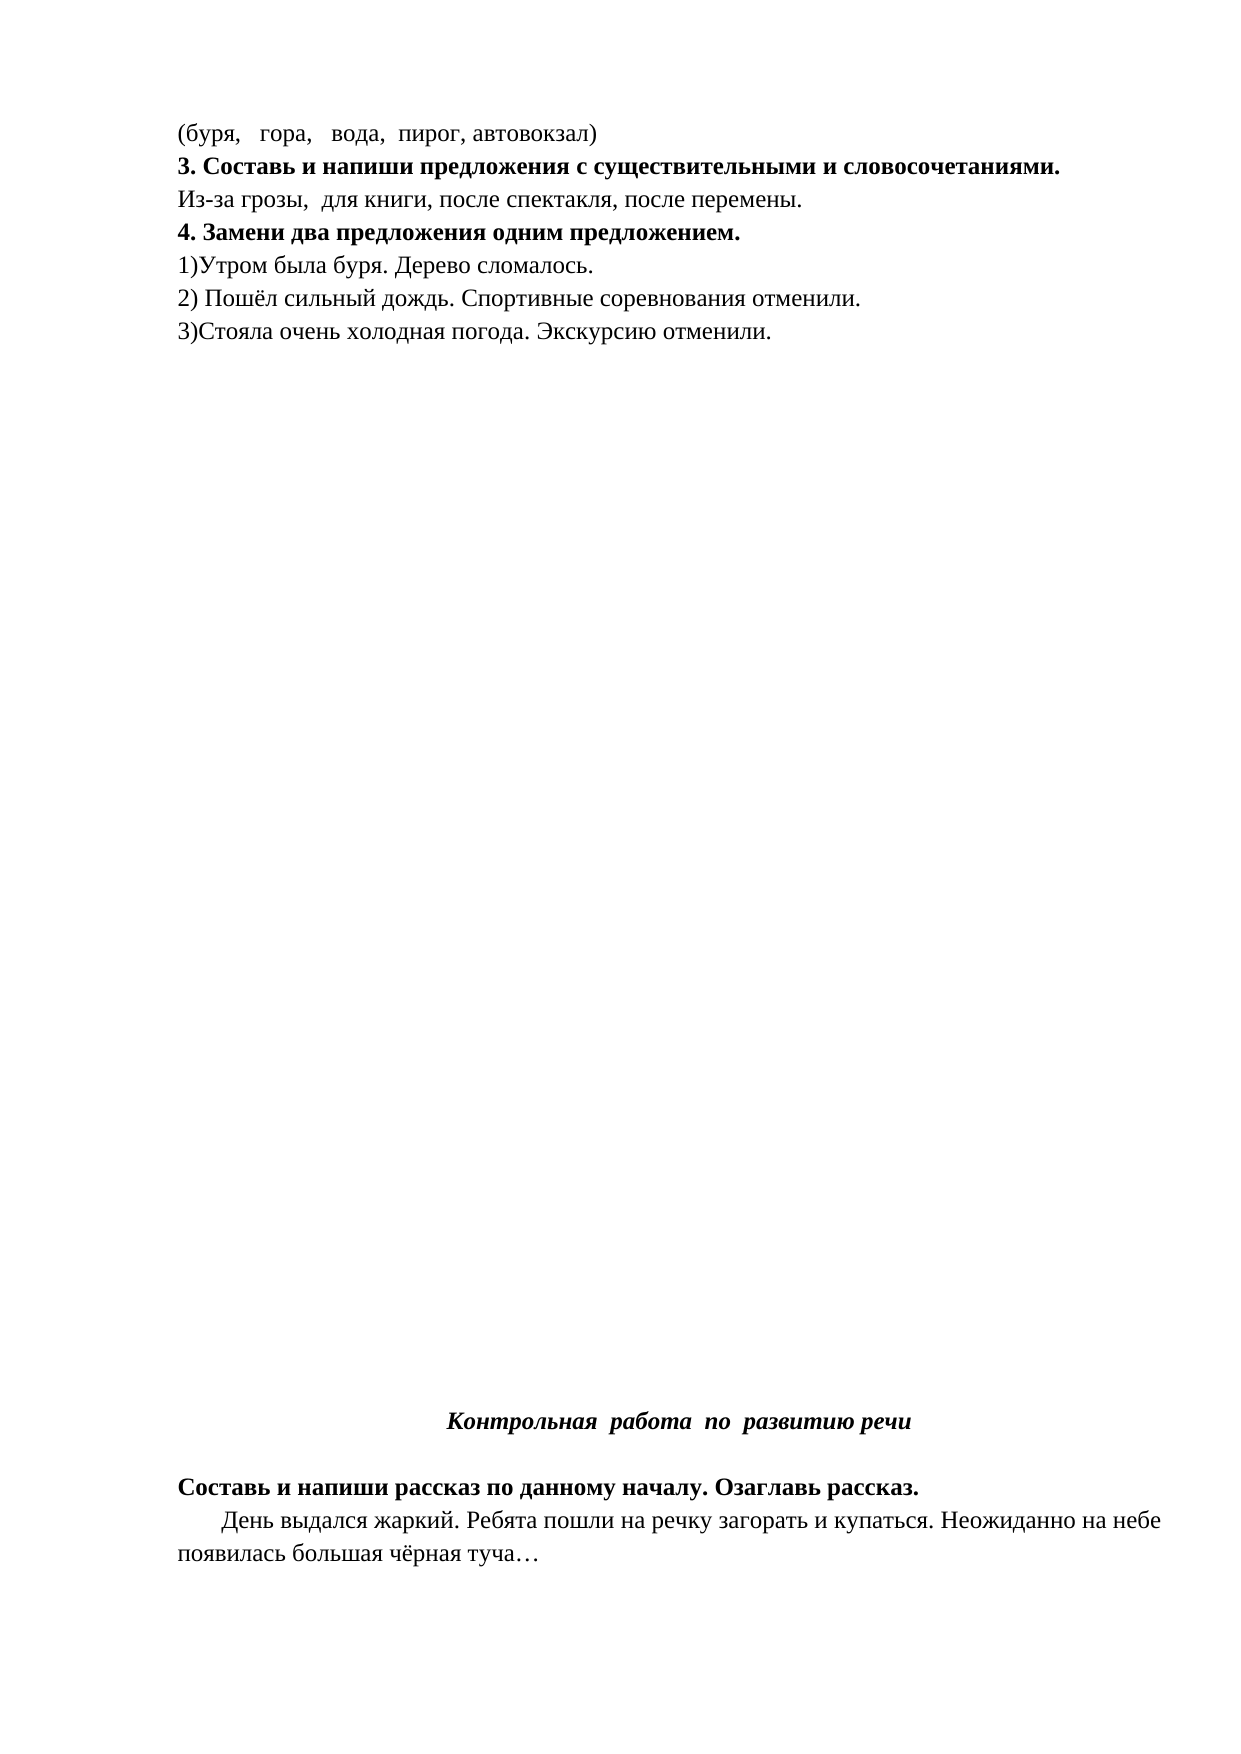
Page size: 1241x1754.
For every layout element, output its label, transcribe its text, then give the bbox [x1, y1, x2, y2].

text 3)Стояла очень холодная погода. Экскурсию отменили. [177, 316, 1181, 345]
text (буря, гора, вода, пирог, автовокзал) [177, 118, 1181, 147]
text День выдался жаркий. Ребята пошли на речку загорать и купаться. Неожиданно на небе появилась большая чёрная туча… [177, 1505, 1181, 1567]
text Из-за грозы, для книги, после спектакля, после перемены. [177, 184, 1181, 213]
text 2) Пошёл сильный дождь. Спортивные соревнования отменили. [177, 283, 1181, 312]
text 1)Утром была буря. Дерево сломалось. [177, 250, 1181, 279]
text Контрольная работа по развитию речи [177, 1406, 1181, 1435]
text Составь и напиши рассказ по данному началу. Озаглавь рассказ. [177, 1472, 1181, 1501]
text 3. Составь и напиши предложения с существительными и словосочетаниями. [177, 151, 1181, 180]
text 4. Замени два предложения одним предложением. [177, 217, 1181, 246]
